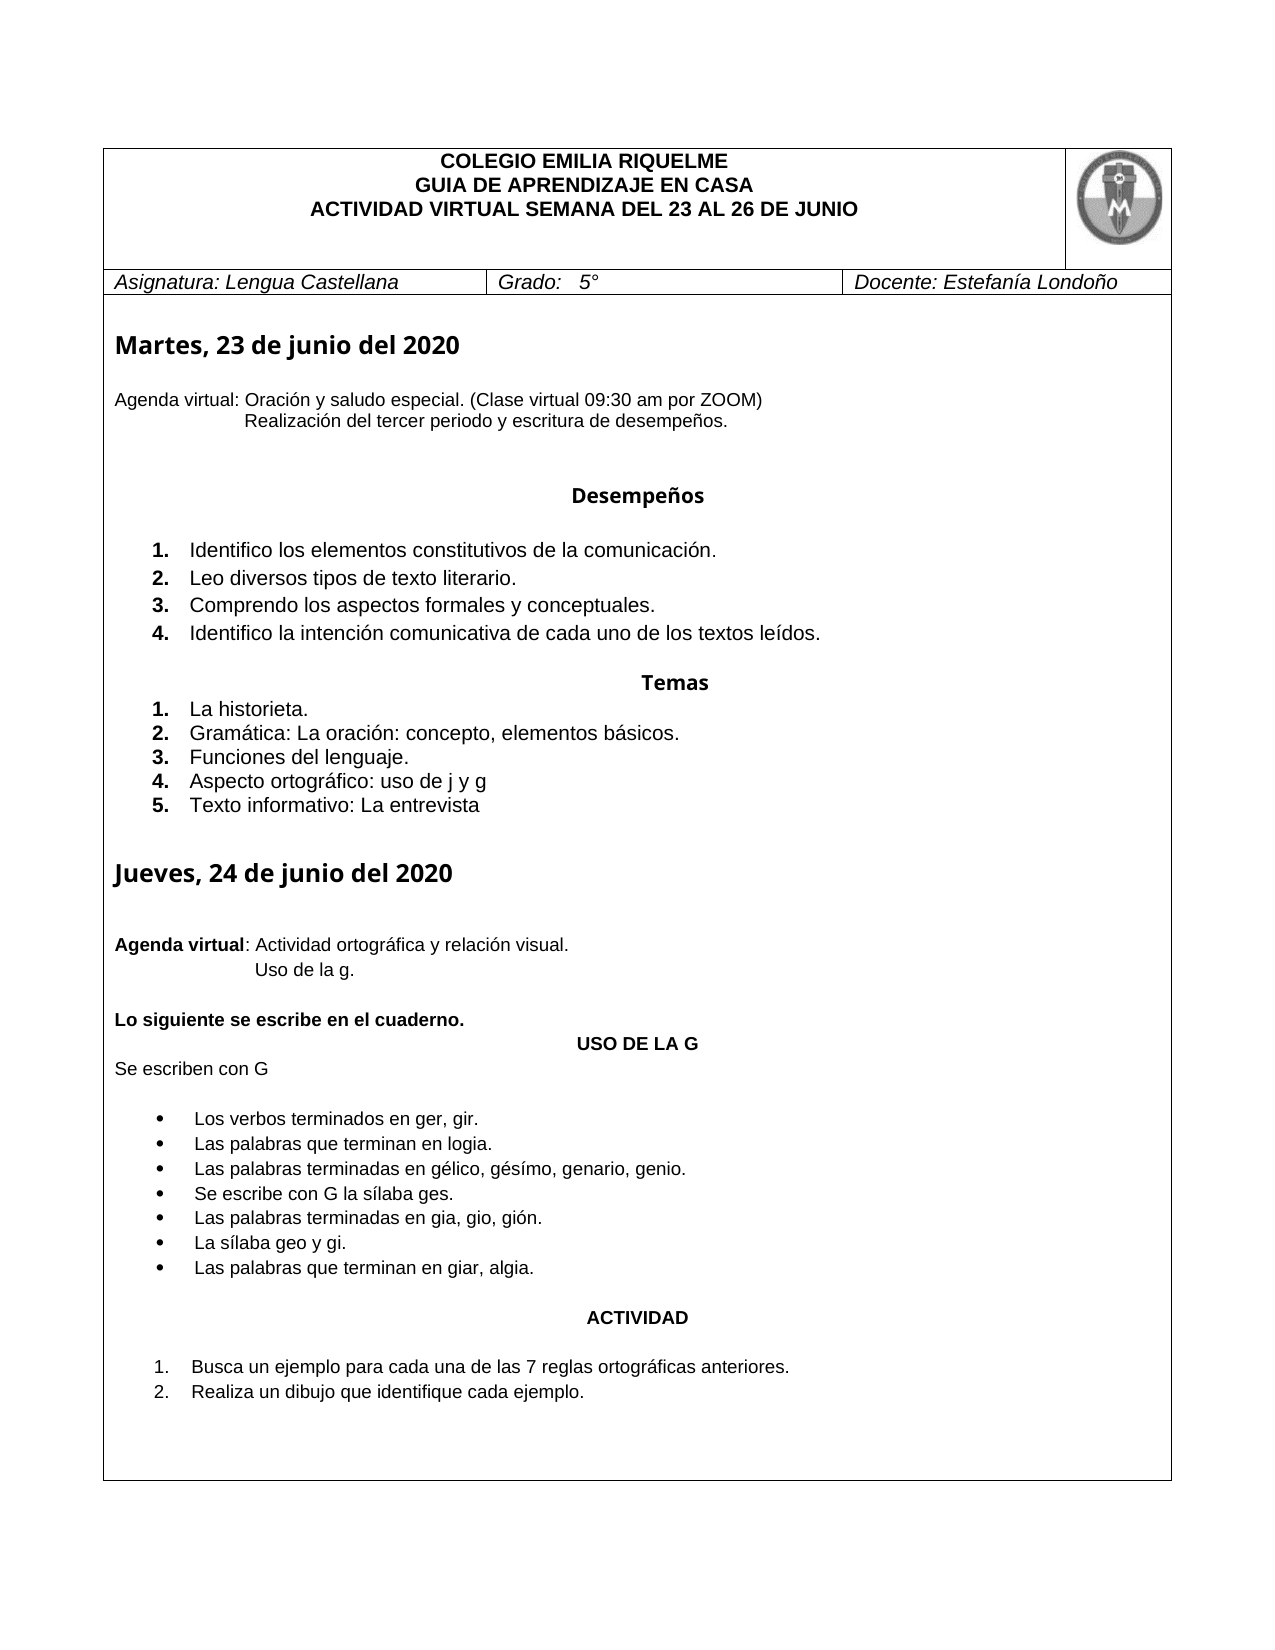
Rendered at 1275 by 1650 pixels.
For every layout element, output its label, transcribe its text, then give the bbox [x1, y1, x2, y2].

picture [1076, 150, 1163, 245]
table_cell Docente: Estefanía Londoño [843, 270, 1171, 294]
table_header [1066, 149, 1171, 269]
table_cell Asignatura: Lengua Castellana [104, 270, 486, 294]
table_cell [104, 295, 1171, 1480]
table_header COLEGIO EMILIA RIQUELME GUIA DE APRENDIZAJE EN CASA ACTIVIDAD VIRTUAL SEMANA DEL 23 AL 26 DE JUNIO [104, 149, 1065, 269]
table_cell Grado: 5° [487, 270, 842, 294]
